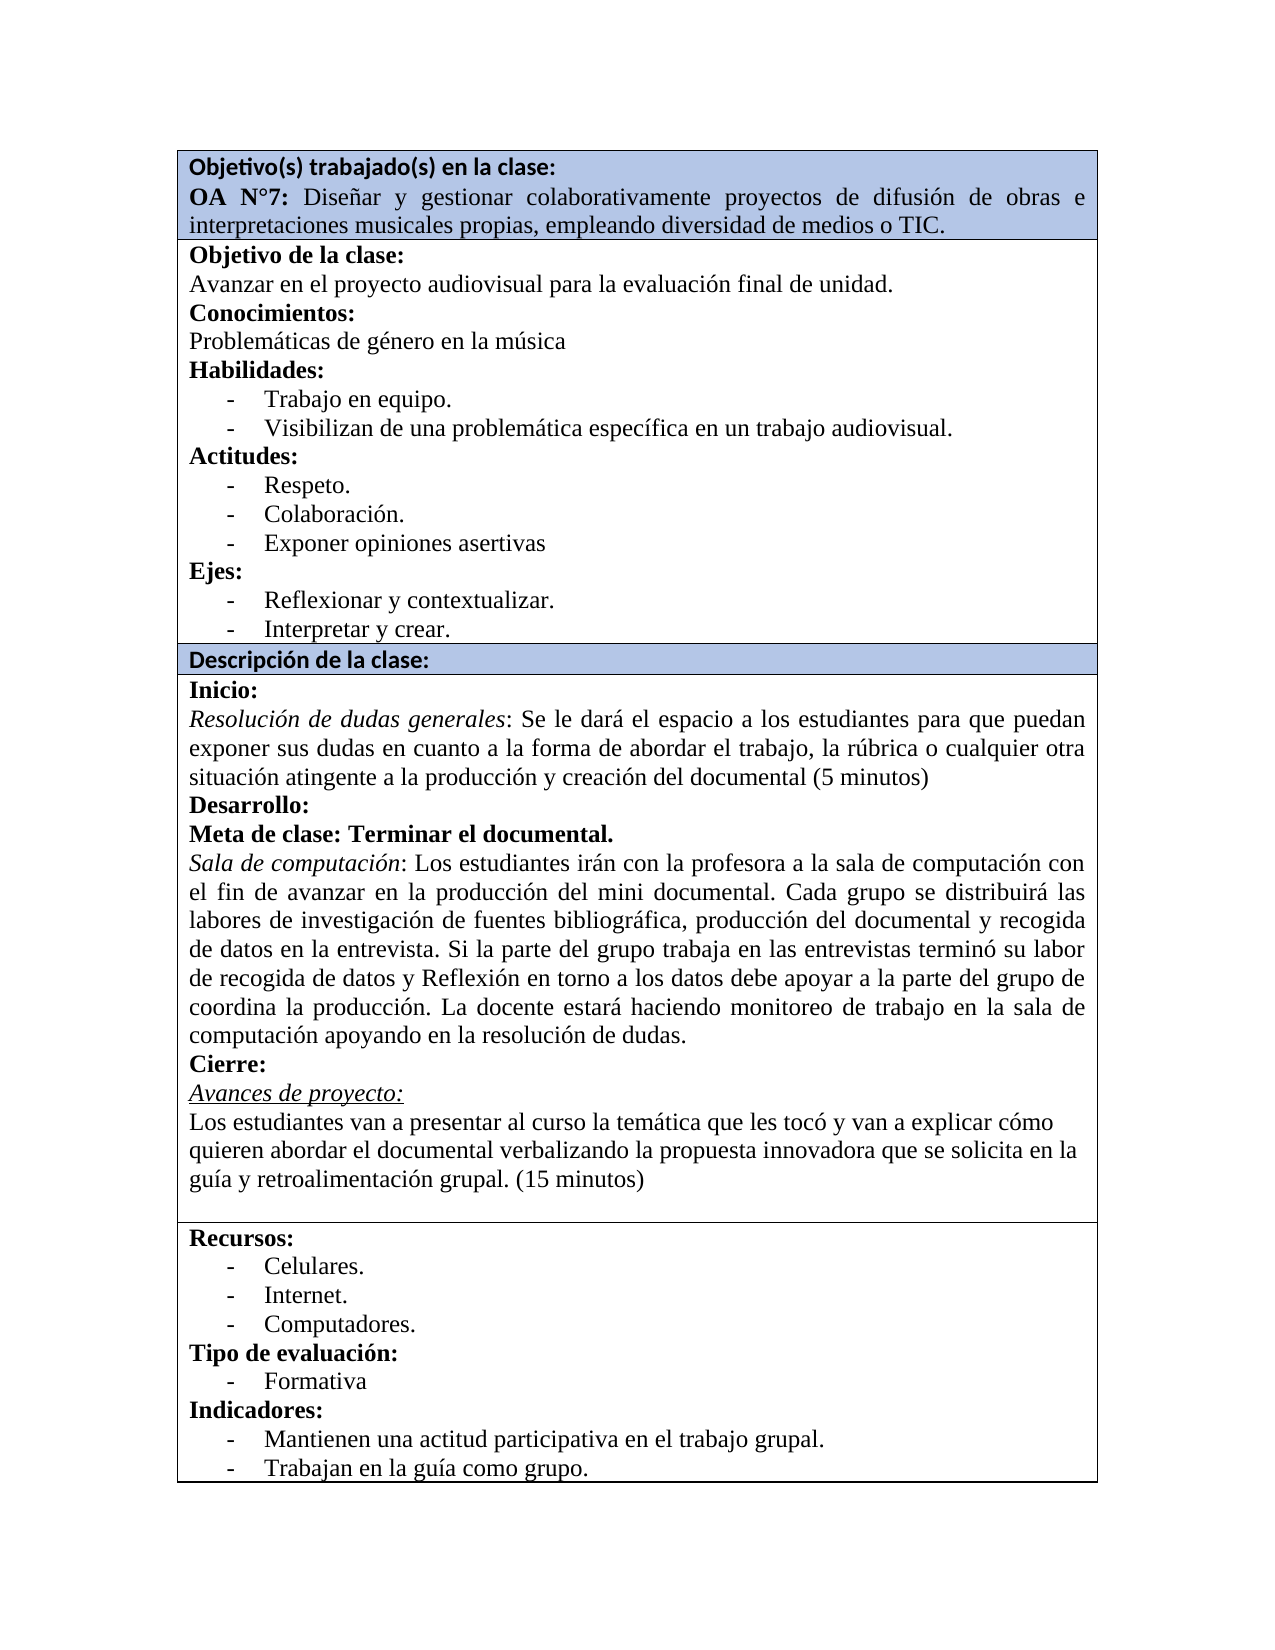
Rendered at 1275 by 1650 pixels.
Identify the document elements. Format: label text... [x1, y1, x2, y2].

table_cell Descripción de la clase: [178, 644, 1097, 674]
table_cell Inicio: Resolución de dudas generales: Se le dará el espacio a los estudiantes para que puedan exponer sus dudas en cuanto a la forma de abordar el trabajo, la rúbrica o cualquier otra situación atingente a la producción y creación del documental (5 minutos) Desarrollo: Meta de clase: Terminar el documental. Sala de computación: Los estudiantes irán con la profesora a la sala de computación con el fin de avanzar en la producción del mini documental. Cada grupo se distribuirá las labores de investigación de fuentes bibliográfica, producción del documental y recogida de datos en la entrevista. Si la parte del grupo trabaja en las entrevistas terminó su labor de recogida de datos y Reflexión en torno a los datos debe apoyar a la parte del grupo de coordina la producción. La docente estará haciendo monitoreo de trabajo en la sala de computación apoyando en la resolución de dudas. Cierre: Avances de proyecto: Los estudiantes van a presentar al curso la temática que les tocó y van a explicar cómo quieren abordar el documental verbalizando la propuesta innovadora que se solicita en la guía y retroalimentación grupal. (15 minutos) [178, 675, 1097, 1222]
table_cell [178, 1223, 1097, 1481]
table_cell Objetivo(s) trabajado(s) en la clase: OA N°7: Diseñar y gestionar colaborativamente proyectos de difusión de obras e interpretaciones musicales propias, empleando diversidad de medios o TIC. [178, 151, 1097, 239]
table_cell Objetivo de la clase: Avanzar en el proyecto audiovisual para la evaluación final de unidad. Conocimientos: Problemáticas de género en la música Habilidades: Trabajo en equipo. Visibilizan de una problemática específica en un trabajo audiovisual. Actitudes: Respeto. Colaboración. Exponer opiniones asertivas Ejes: Reflexionar y contextualizar. Interpretar y crear. [178, 240, 1097, 643]
